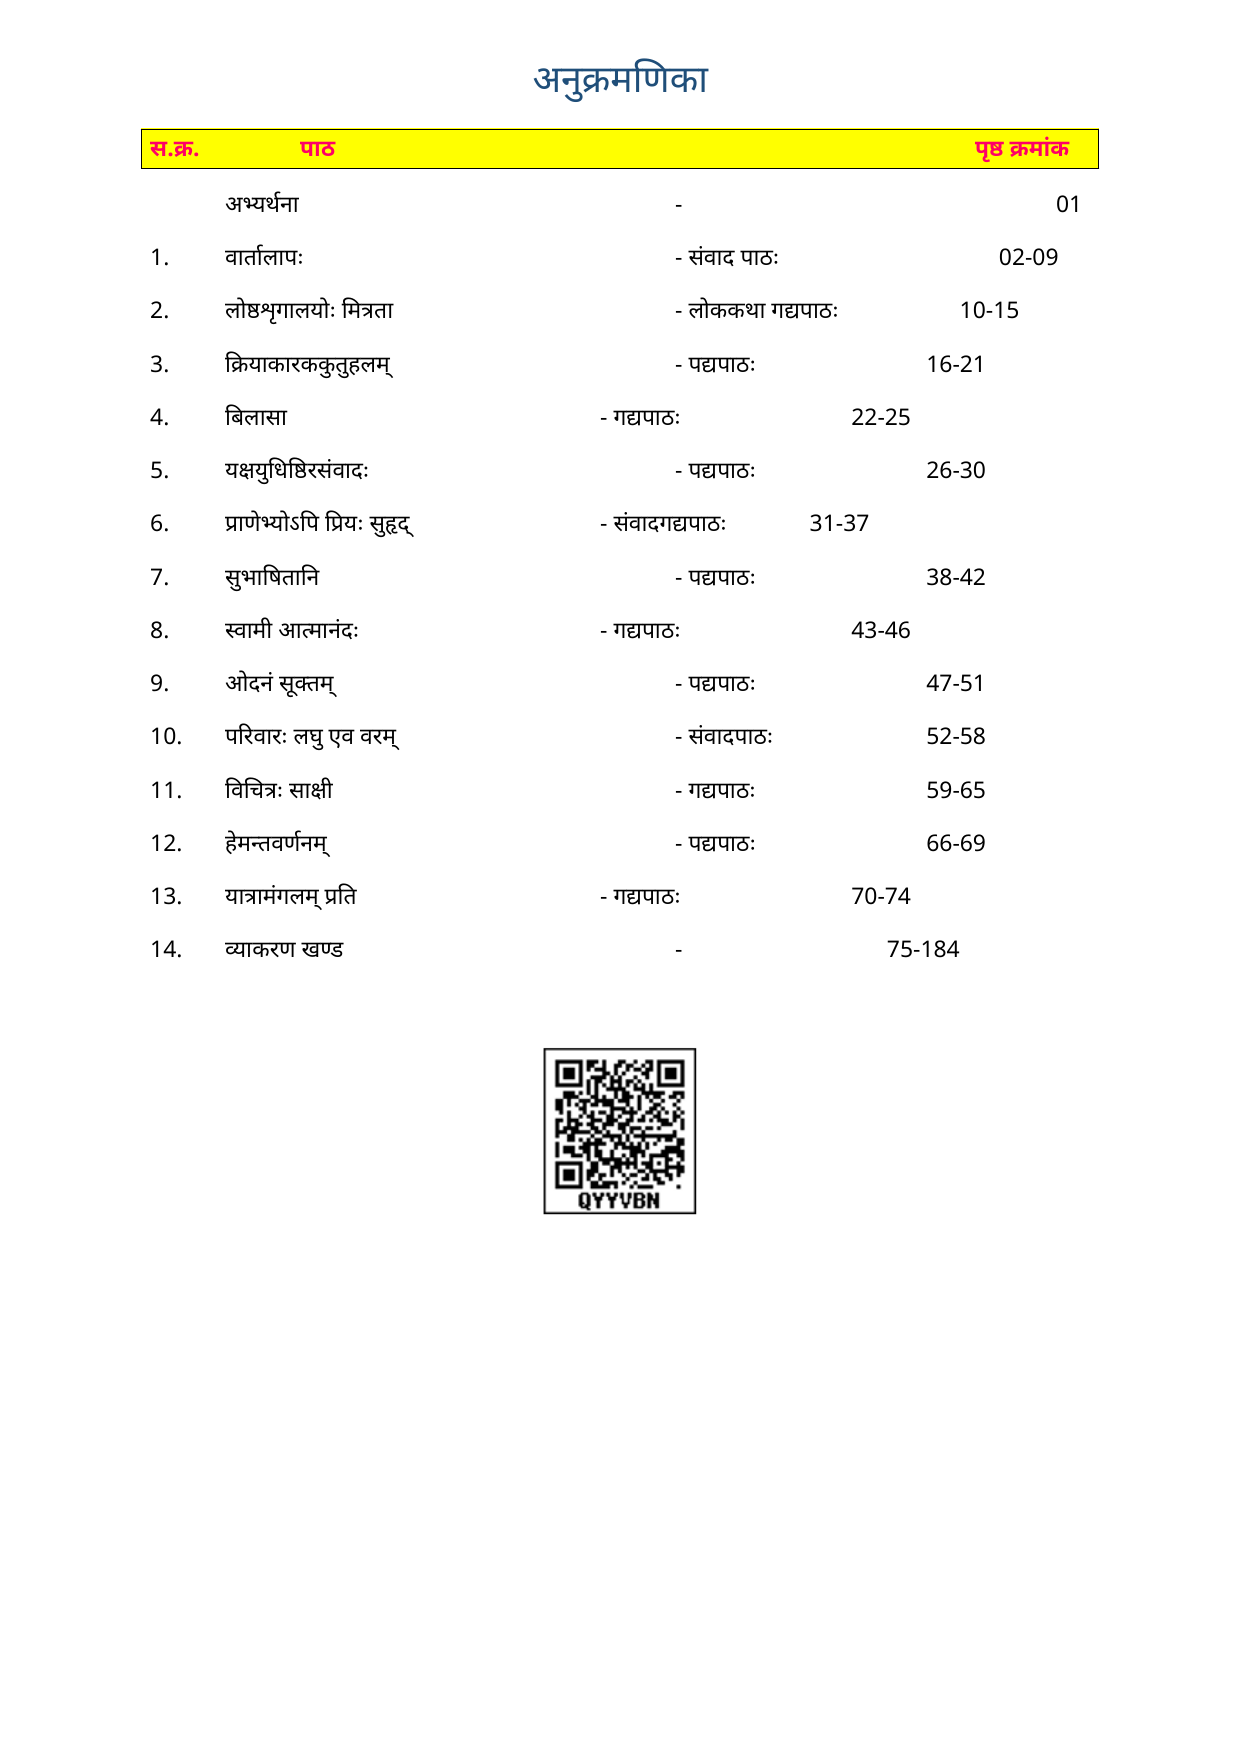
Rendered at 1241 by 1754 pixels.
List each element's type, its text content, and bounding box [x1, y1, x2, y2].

text अभ्यर्थना - 01 [150, 188, 1090, 222]
text अनुक्रमणिका [150, 59, 1090, 108]
text 14. व्याकरण खण्ड - 75-184 [150, 933, 1090, 967]
text स.क्र. पाठ पृष्ठ क्रमांक [142, 130, 1098, 168]
text 5. यक्षयुधिष्ठिरसंवादः - पद्यपाठः 26-30 [150, 454, 1090, 488]
picture [540, 1042, 700, 1218]
text 13. यात्रामंगलम् प्रति - गद्यपाठः 70-74 [150, 880, 1090, 914]
text 3. क्रियाकारककुतुहलम् - पद्यपाठः 16-21 [150, 348, 1090, 382]
text 1. वार्तालापः - संवाद पाठः 02-09 [150, 241, 1090, 275]
text 7. सुभाषितानि - पद्यपाठः 38-42 [150, 561, 1090, 594]
text 6. प्राणेभ्योऽपि प्रियः सुहृद् - संवादगद्यपाठः 31-37 [150, 507, 1090, 541]
text 12. हेमन्तवर्णनम् - पद्यपाठः 66-69 [150, 827, 1090, 861]
text 9. ओदनं सूक्तम् - पद्यपाठः 47-51 [150, 667, 1090, 701]
text 2. लोष्ठशृगालयोः मित्रता - लोककथा गद्यपाठः 10-15 [150, 294, 1090, 328]
text 8. स्वामी आत्मानंदः - गद्यपाठः 43-46 [150, 614, 1090, 648]
text 10. परिवारः लघु एव वरम् - संवादपाठः 52-58 [150, 720, 1090, 754]
text 11. विचित्रः साक्षी - गद्यपाठः 59-65 [150, 773, 1090, 807]
text 4. बिलासा - गद्यपाठः 22-25 [150, 401, 1090, 435]
